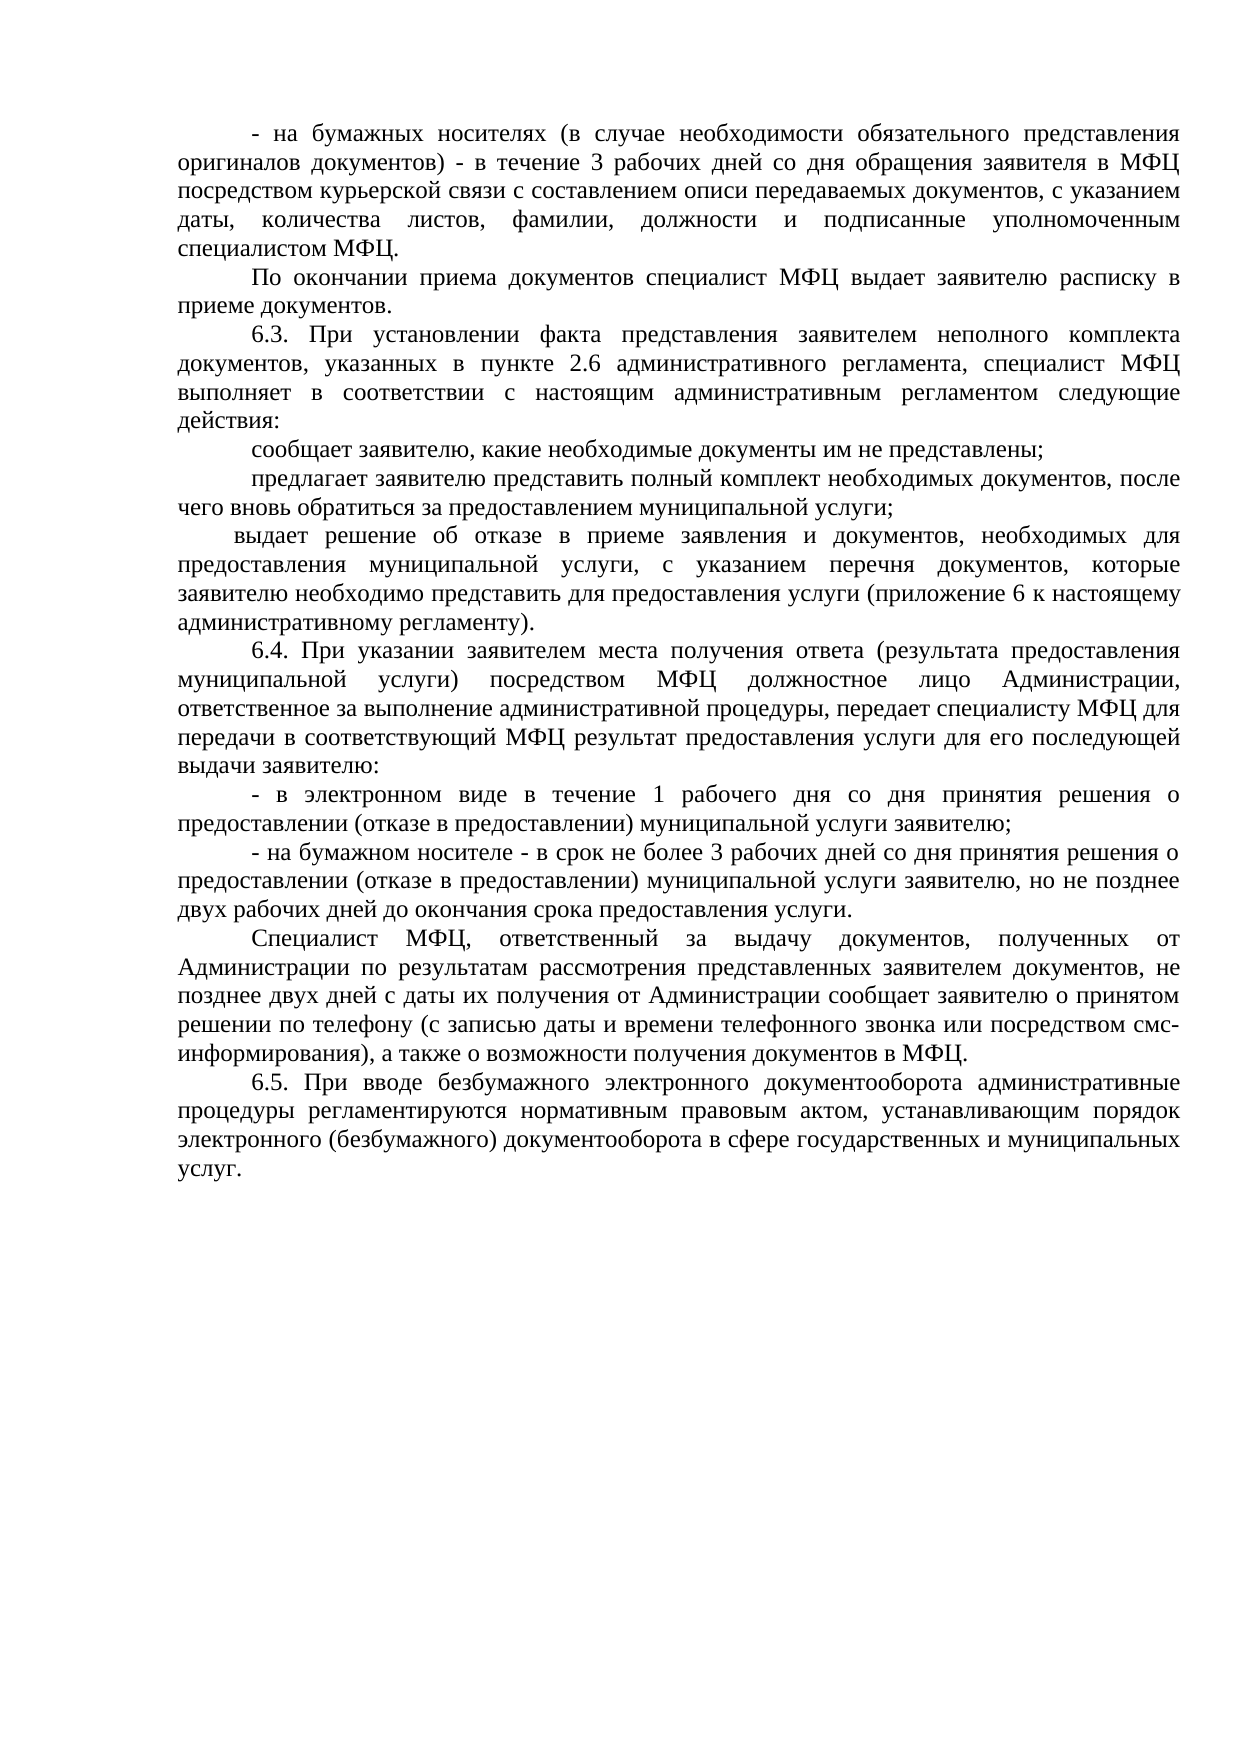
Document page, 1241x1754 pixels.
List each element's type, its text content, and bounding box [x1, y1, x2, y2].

text По окончании приема документов специалист МФЦ выдает заявителю расписку в приеме документов. [177, 262, 1181, 319]
text сообщает заявителю, какие необходимые документы им не представлены; [177, 434, 1181, 463]
text - в электронном виде в течение 1 рабочего дня со дня принятия решения о предоставлении (отказе в предоставлении) муниципальной услуги заявителю; [177, 779, 1181, 837]
text 6.5. При вводе безбумажного электронного документооборота административные процедуры регламентируются нормативным правовым актом, устанавливающим порядок электронного (безбумажного) документооборота в сфере государственных и муниципальных услуг. [177, 1067, 1181, 1182]
text выдает решение об отказе в приеме заявления и документов, необходимых для предоставления муниципальной услуги, с указанием перечня документов, которые заявителю необходимо представить для предоставления услуги (приложение 6 к настоящему административному регламенту). [177, 521, 1181, 636]
text - на бумажных носителях (в случае необходимости обязательного представления оригиналов документов) - в течение 3 рабочих дней со дня обращения заявителя в МФЦ посредством курьерской связи с составлением описи передаваемых документов, с указанием даты, количества листов, фамилии, должности и подписанные уполномоченным специалистом МФЦ. [177, 118, 1181, 262]
text Специалист МФЦ, ответственный за выдачу документов, полученных от Администрации по результатам рассмотрения представленных заявителем документов, не позднее двух дней с даты их получения от Администрации сообщает заявителю о принятом решении по телефону (с записью даты и времени телефонного звонка или посредством смс-информирования), а также о возможности получения документов в МФЦ. [177, 923, 1181, 1067]
text 6.4. При указании заявителем места получения ответа (результата предоставления муниципальной услуги) посредством МФЦ должностное лицо Администрации, ответственное за выполнение административной процедуры, передает специалисту МФЦ для передачи в соответствующий МФЦ результат предоставления услуги для его последующей выдачи заявителю: [177, 636, 1181, 779]
text 6.3. При установлении факта представления заявителем неполного комплекта документов, указанных в пункте 2.6 административного регламента, специалист МФЦ выполняет в соответствии с настоящим административным регламентом следующие действия: [177, 319, 1181, 434]
text - на бумажном носителе - в срок не более 3 рабочих дней со дня принятия решения о предоставлении (отказе в предоставлении) муниципальной услуги заявителю, но не позднее двух рабочих дней до окончания срока предоставления услуги. [177, 837, 1181, 923]
text предлагает заявителю представить полный комплект необходимых документов, после чего вновь обратиться за предоставлением муниципальной услуги; [177, 463, 1181, 521]
